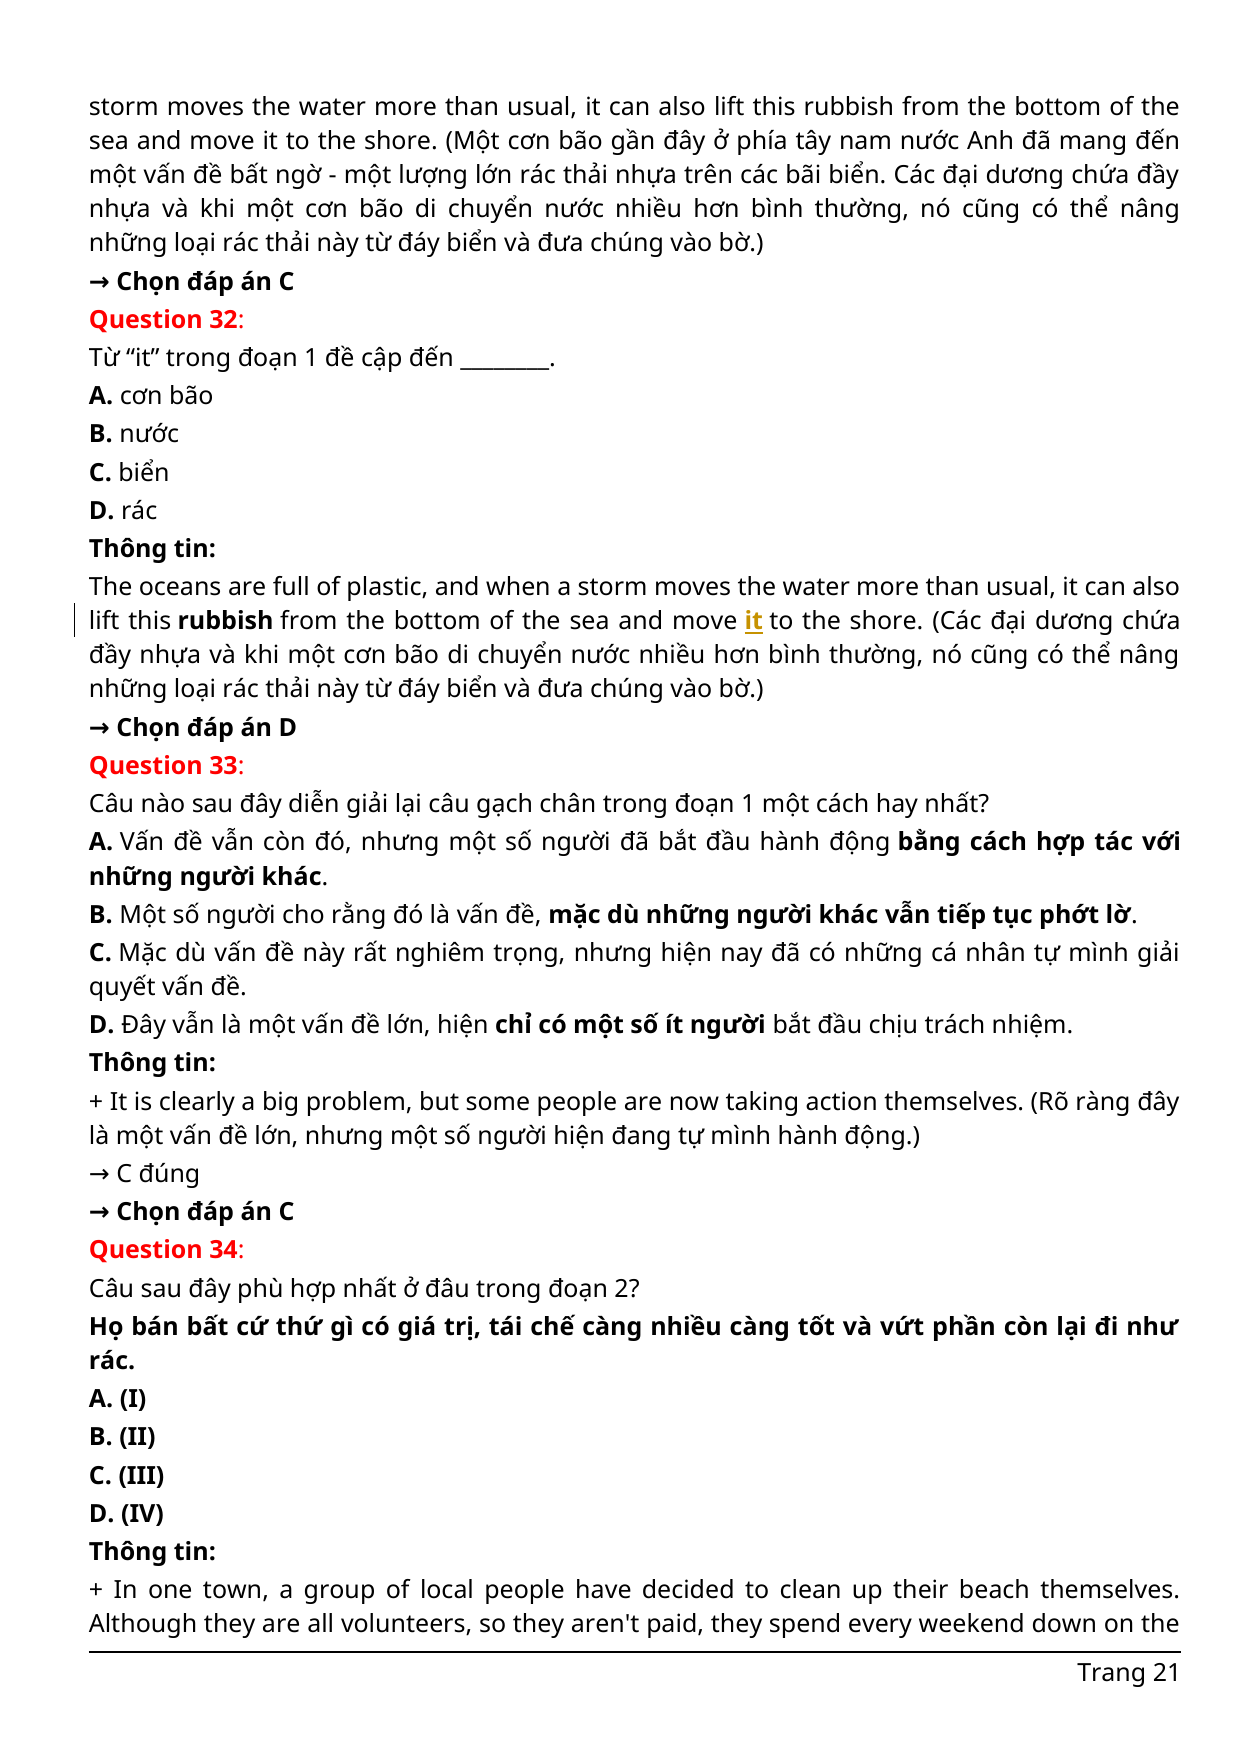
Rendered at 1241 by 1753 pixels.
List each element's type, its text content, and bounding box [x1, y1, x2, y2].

text Question 32: [89, 301, 1181, 335]
text D. rác [89, 492, 1181, 527]
text Thông tin: [89, 531, 1181, 565]
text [89, 1572, 1181, 1640]
text Question 33: [89, 748, 1181, 782]
text → Chọn đáp án C [89, 1194, 1181, 1228]
text C. biển [89, 454, 1181, 488]
text Thông tin: [89, 1045, 1181, 1079]
text D. Đây vẫn là một vấn đề lớn, hiện chỉ có một số ít người bắt đầu chịu trách nhiệm. [89, 1007, 1181, 1041]
text C. (III) [89, 1457, 1181, 1491]
text + It is clearly a big problem, but some people are now taking action themselves. (Rõ ràng đây là một vấn đề lớn, nhưng một số người hiện đang tự mình hành động.) [89, 1083, 1181, 1151]
text Câu nào sau đây diễn giải lại câu gạch chân trong đoạn 1 một cách hay nhất? [89, 786, 1181, 820]
text B. nước [89, 416, 1181, 450]
text Question 34: [89, 1232, 1181, 1266]
text A. cơn bão [89, 378, 1181, 412]
text Thông tin: [89, 1534, 1181, 1568]
text Từ “it” trong đoạn 1 đề cập đến ________. [89, 339, 1181, 374]
text A. Vấn đề vẫn còn đó, nhưng một số người đã bắt đầu hành động bằng cách hợp tác với những người khác. [89, 824, 1181, 892]
text D. (IV) [89, 1496, 1181, 1529]
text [89, 89, 1181, 259]
text C. Mặc dù vấn đề này rất nghiêm trọng, nhưng hiện nay đã có những cá nhân tự mình giải quyết vấn đề. [89, 934, 1181, 1003]
text Họ bán bất cứ thứ gì có giá trị, tái chế càng nhiều càng tốt và vứt phần còn lại đi như rác. [89, 1308, 1181, 1377]
text Câu sau đây phù hợp nhất ở đâu trong đoạn 2? [89, 1270, 1181, 1304]
text A. (I) [89, 1381, 1181, 1415]
text → C đúng [89, 1156, 1181, 1190]
text The oceans are full of plastic, and when a storm moves the water more than usual, it can also lift this rubbish from the bottom of the sea and move to the shore. (Các đại dương chứa đầy nhựa và khi một cơn bão di chuyển nước nhiều hơn bình thường, nó cũng có thể nâng những loại rác thải này từ đáy biển và đưa chúng vào bờ.) [89, 569, 1181, 705]
text → Chọn đáp án D [89, 709, 1181, 743]
text → Chọn đáp án C [89, 263, 1181, 297]
text B. Một số người cho rằng đó là vấn đề, mặc dù những người khác vẫn tiếp tục phớt lờ. [89, 896, 1181, 930]
text B. (II) [89, 1419, 1181, 1453]
